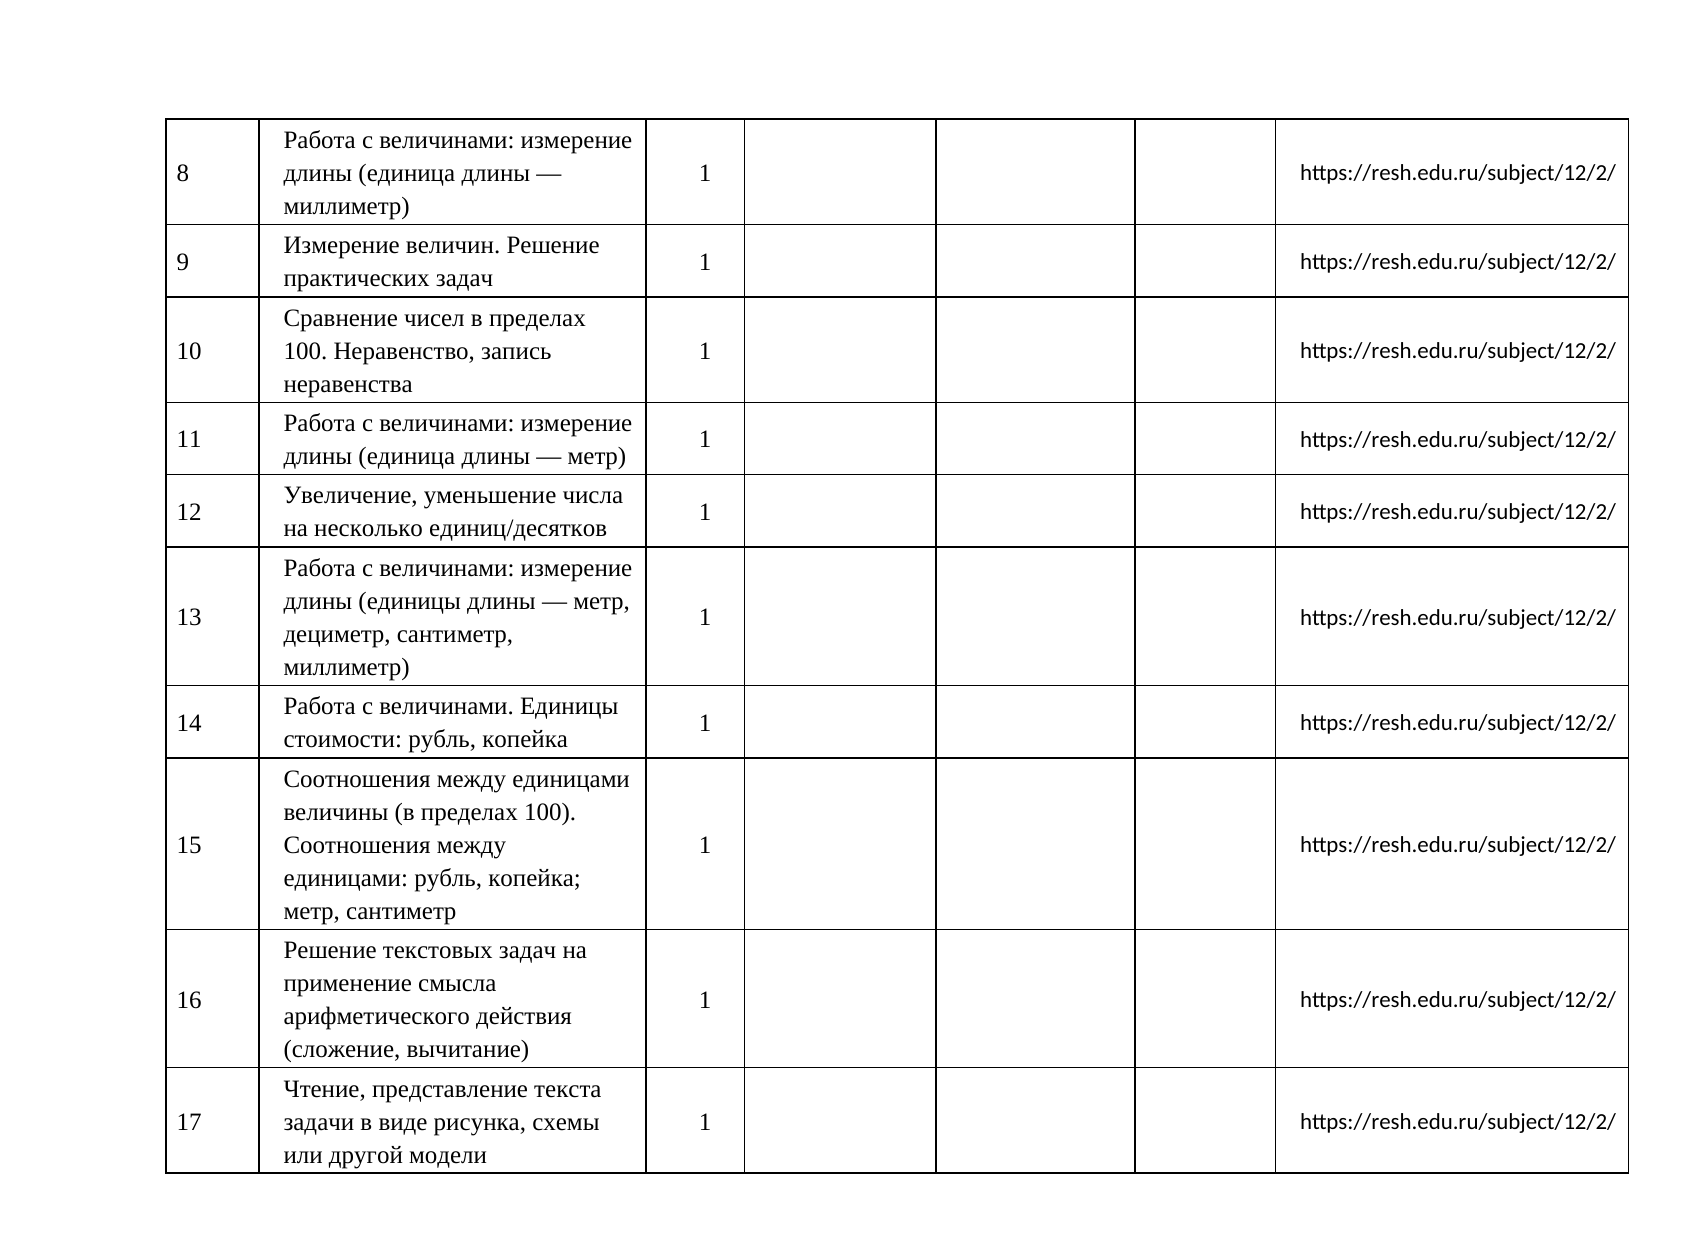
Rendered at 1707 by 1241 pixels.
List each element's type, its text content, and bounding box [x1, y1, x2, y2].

table_cell [745, 120, 935, 223]
table_cell [745, 930, 935, 1067]
table_cell [1136, 298, 1275, 401]
table_cell 13 [167, 548, 258, 684]
table_cell 1 [647, 930, 744, 1067]
table_cell 11 [167, 403, 258, 474]
table_cell 15 [167, 759, 258, 928]
table_cell 8 [167, 120, 258, 223]
table_cell 17 [167, 1068, 258, 1172]
table_cell [745, 475, 935, 546]
table_cell https://resh.edu.ru/subject/12/2/ [1276, 686, 1628, 757]
table_cell [745, 686, 935, 757]
table_cell 1 [647, 475, 744, 546]
table_cell https://resh.edu.ru/subject/12/2/ [1276, 225, 1628, 296]
table_cell Решение текстовых задач на применение смысла арифметического действия (сложение, вычитание) [260, 930, 645, 1067]
table_cell [1136, 548, 1275, 684]
table_cell 1 [647, 759, 744, 928]
table_cell [937, 759, 1134, 928]
table_cell Работа с величинами: измерение длины (единица длины — метр) [260, 403, 645, 474]
table_cell 1 [647, 225, 744, 296]
table_cell 16 [167, 930, 258, 1067]
table_cell [1136, 686, 1275, 757]
table_cell Сравнение чисел в пределах 100. Неравенство, запись неравенства [260, 298, 645, 401]
table_cell [745, 403, 935, 474]
table_cell 1 [647, 686, 744, 757]
table_cell https://resh.edu.ru/subject/12/2/ [1276, 475, 1628, 546]
table_cell [1136, 120, 1275, 223]
table_cell Работа с величинами. Единицы стоимости: рубль, копейка [260, 686, 645, 757]
table_cell [937, 298, 1134, 401]
table_cell 1 [647, 298, 744, 401]
table_cell 1 [647, 403, 744, 474]
table_cell Измерение величин. Решение практических задач [260, 225, 645, 296]
table_cell [1136, 759, 1275, 928]
table_cell [1136, 225, 1275, 296]
table_cell [745, 548, 935, 684]
table_cell 12 [167, 475, 258, 546]
table_cell Чтение, представление текста задачи в виде рисунка, схемы или другой модели [260, 1068, 645, 1172]
table_cell [937, 548, 1134, 684]
table_cell [1136, 930, 1275, 1067]
table_cell https://resh.edu.ru/subject/12/2/ [1276, 548, 1628, 684]
table_cell [1136, 475, 1275, 546]
table_cell 1 [647, 548, 744, 684]
table_cell [937, 475, 1134, 546]
table_cell [937, 930, 1134, 1067]
table_cell 10 [167, 298, 258, 401]
table_cell Работа с величинами: измерение длины (единицы длины — метр, дециметр, сантиметр, миллиметр) [260, 548, 645, 684]
table_cell Соотношения между единицами величины (в пределах 100). Соотношения между единицами: рубль, копейка; метр, сантиметр [260, 759, 645, 928]
table_cell [937, 120, 1134, 223]
table_cell Работа с величинами: измерение длины (единица длины — миллиметр) [260, 120, 645, 223]
table_cell [745, 225, 935, 296]
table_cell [1276, 120, 1628, 223]
table_cell https://resh.edu.ru/subject/12/2/ [1276, 403, 1628, 474]
table_cell 14 [167, 686, 258, 757]
table_cell [937, 403, 1134, 474]
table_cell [1276, 1068, 1628, 1172]
table_cell 1 [647, 1068, 744, 1172]
table_cell 1 [647, 120, 744, 223]
table_cell https://resh.edu.ru/subject/12/2/ [1276, 930, 1628, 1067]
table_cell 9 [167, 225, 258, 296]
table_cell [1136, 403, 1275, 474]
table_cell Увеличение, уменьшение числа на несколько единиц/десятков [260, 475, 645, 546]
table_cell [937, 1068, 1134, 1172]
table_cell [745, 759, 935, 928]
table_cell [745, 298, 935, 401]
table_cell [1136, 1068, 1275, 1172]
table_cell [745, 1068, 935, 1172]
table_cell [937, 686, 1134, 757]
table_cell https://resh.edu.ru/subject/12/2/ [1276, 298, 1628, 401]
table_cell [937, 225, 1134, 296]
table_cell https://resh.edu.ru/subject/12/2/ [1276, 759, 1628, 928]
